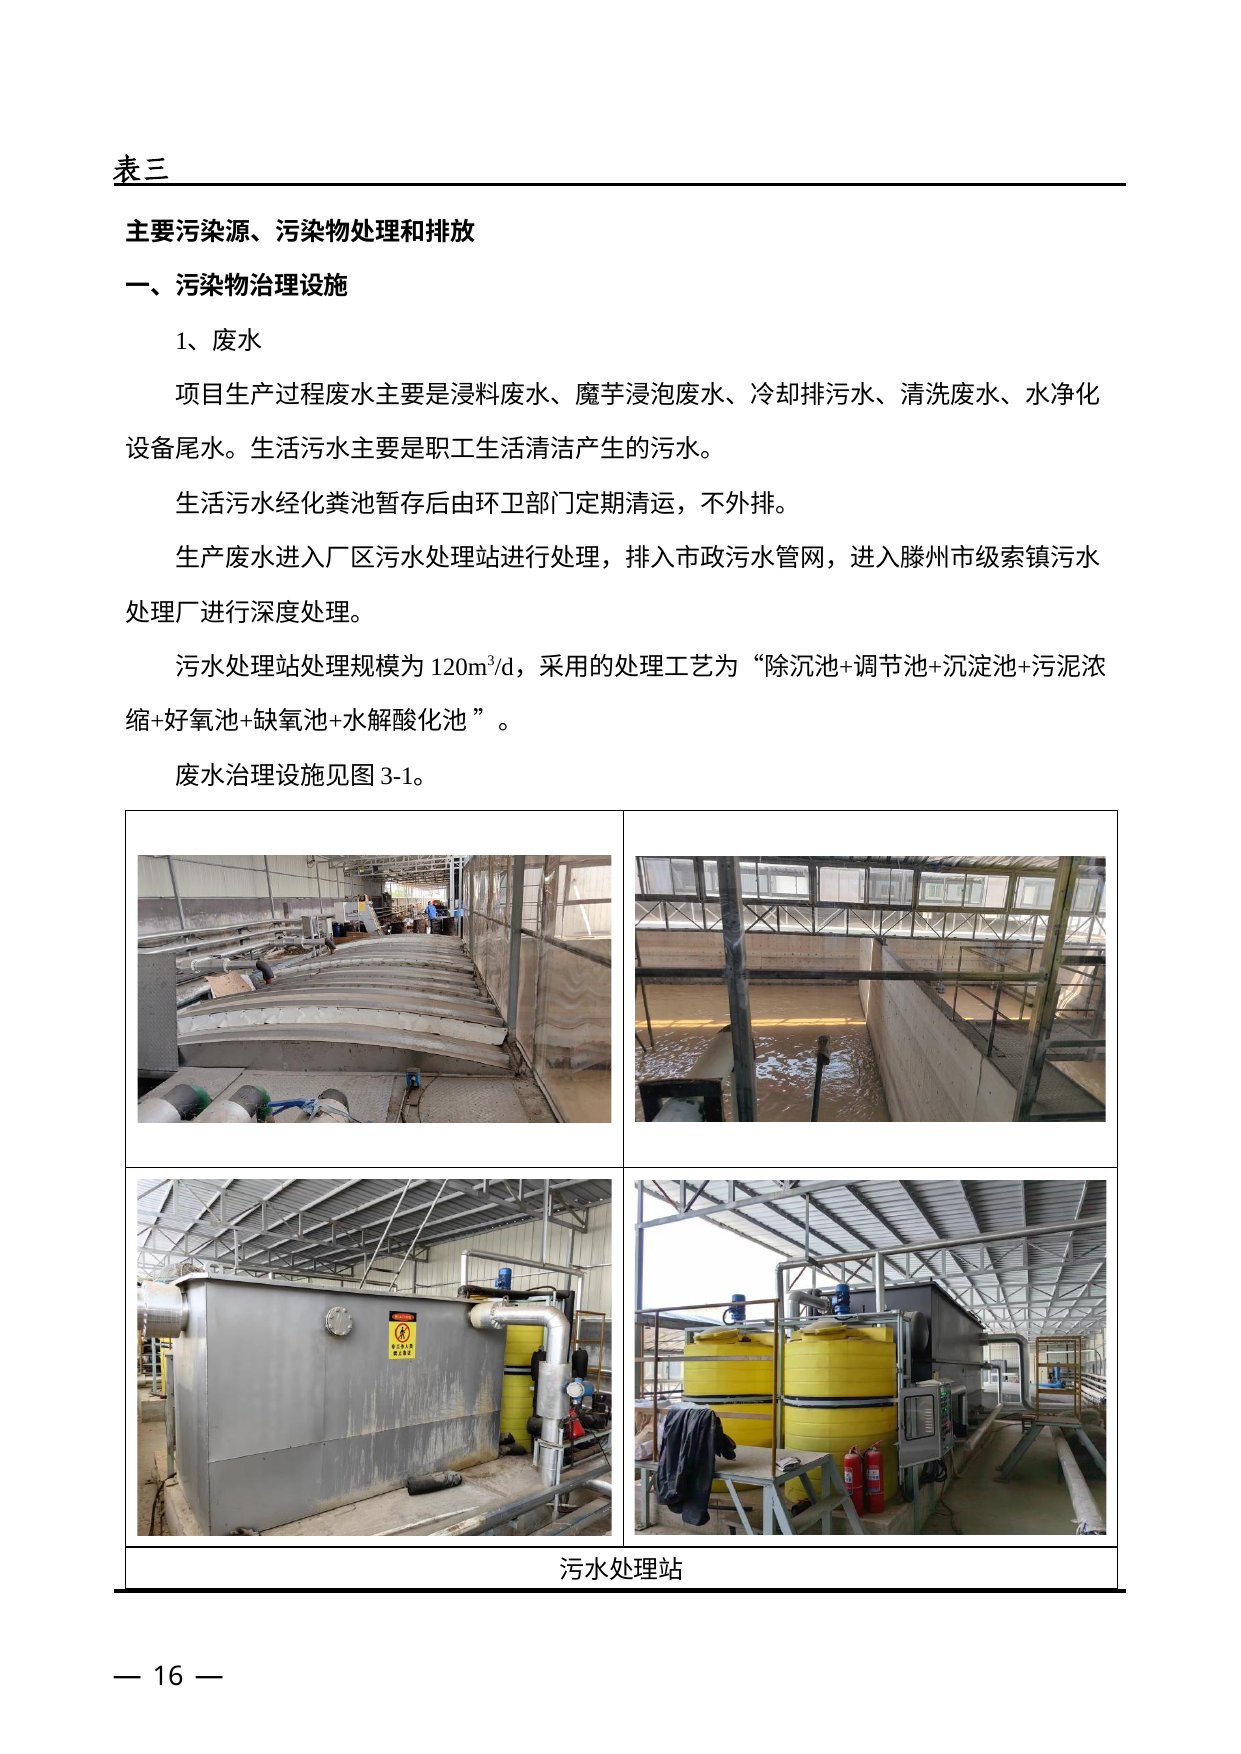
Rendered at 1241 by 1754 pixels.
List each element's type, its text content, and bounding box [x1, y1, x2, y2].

picture [635, 856, 1106, 1122]
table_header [114, 186, 1126, 1589]
picture [634, 1180, 1107, 1535]
picture [137, 1179, 612, 1536]
picture [137, 855, 612, 1123]
text 表三 [112, 150, 1128, 183]
